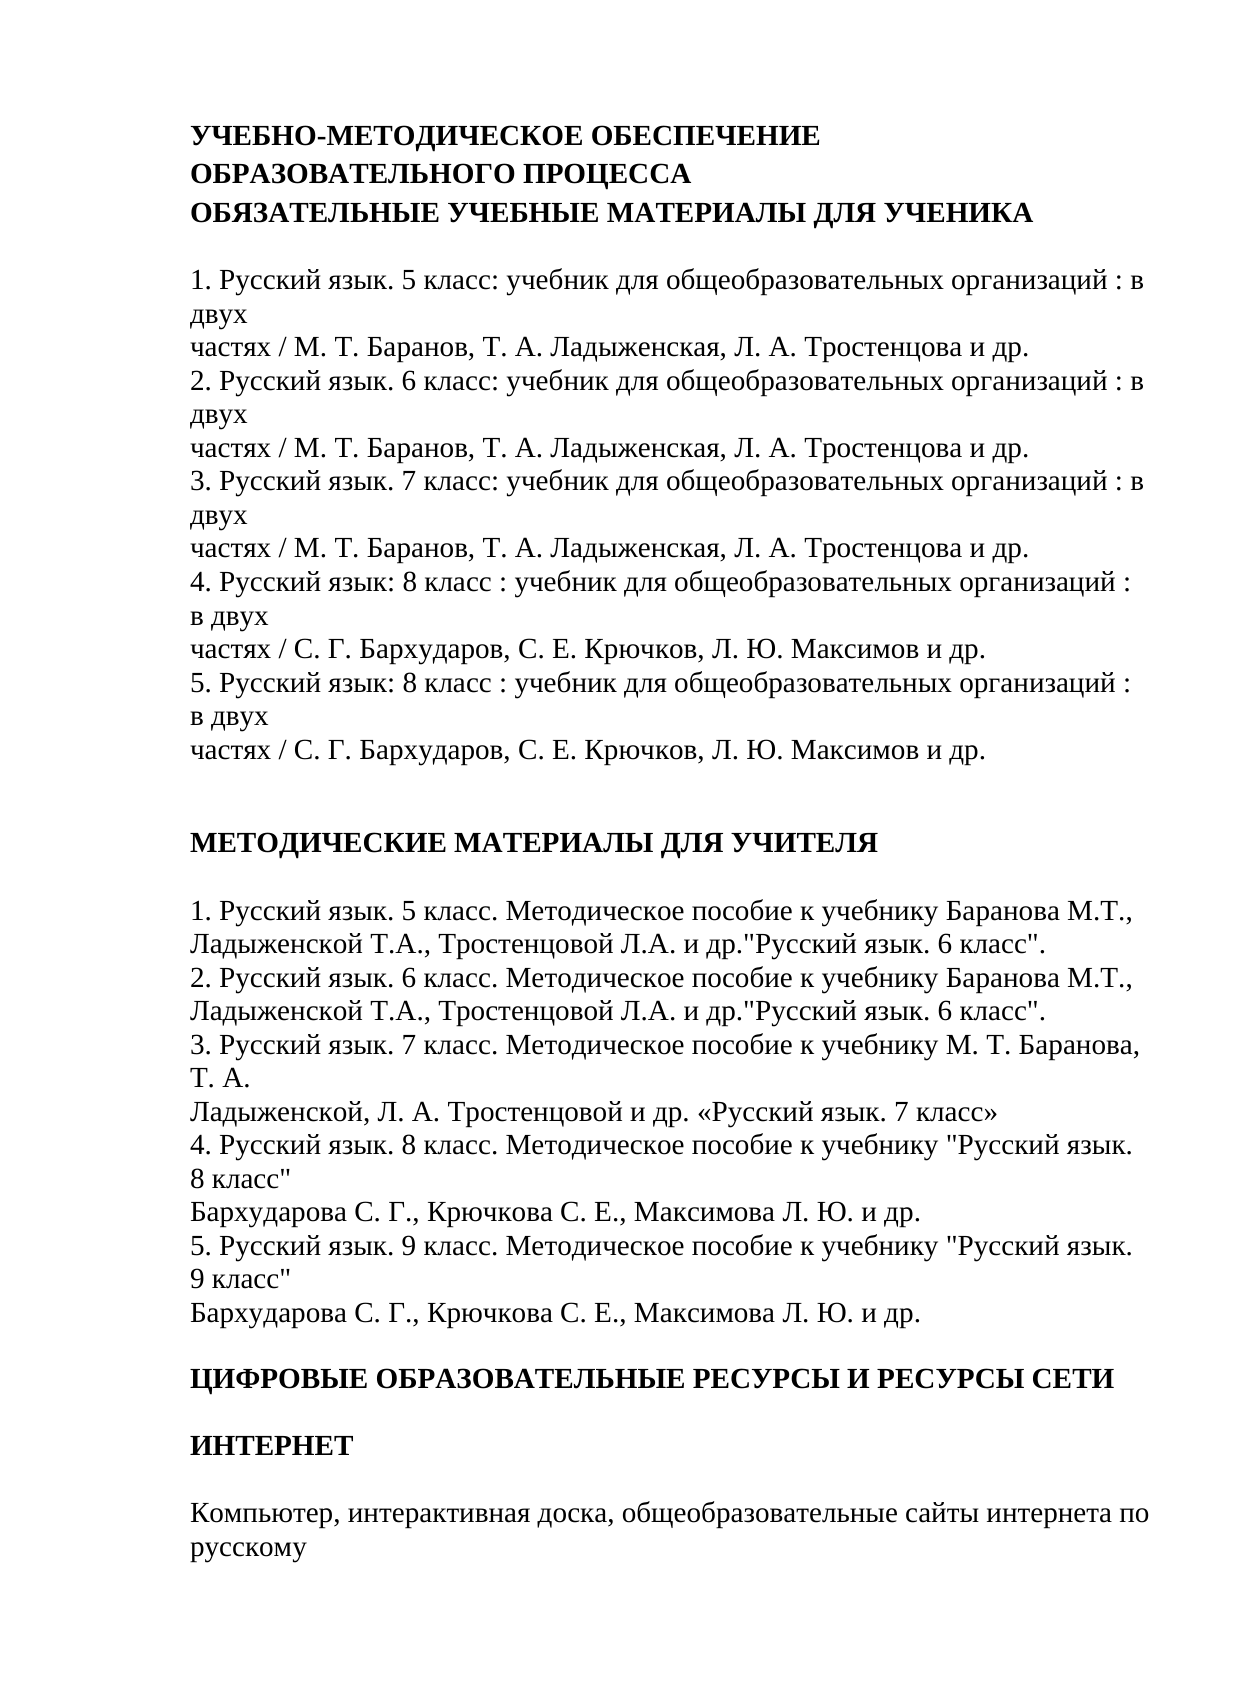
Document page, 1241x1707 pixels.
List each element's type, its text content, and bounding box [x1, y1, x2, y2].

text Ладыженской, Л. А. Тростенцовой и др. «Русский язык. 7 класс» [190, 1094, 1152, 1127]
text 3. Русский язык. 7 класс: учебник для общеобразовательных организаций : в двух [190, 463, 1152, 531]
text 5. Русский язык: 8 класс : учебник для общеобразовательных организаций : в двух [190, 665, 1152, 732]
text Ладыженской Т.А., Тростенцовой Л.А. и др."Русский язык. 6 класс". [190, 993, 1152, 1027]
text Ладыженской Т.А., Тростенцовой Л.А. и др."Русский язык. 6 класс". [190, 926, 1152, 960]
text 1. Русский язык. 5 класс. Методическое пособие к учебнику Баранова М.Т., [190, 893, 1152, 926]
text 4. Русский язык: 8 класс : учебник для общеобразовательных организаций : в двух [190, 564, 1152, 631]
text Компьютер, интерактивная доска, общеобразовательные сайты интернета по русскому [190, 1495, 1152, 1562]
text частях / С. Г. Бархударов, С. Е. Крючков, Л. Ю. Максимов и др. [190, 732, 1152, 793]
text частях / М. Т. Баранов, Т. А. Ладыженская, Л. А. Тростенцова и др. [190, 430, 1152, 463]
text 2. Русский язык. 6 класс: учебник для общеобразовательных организаций : в двух [190, 363, 1152, 430]
text ЦИФРОВЫЕ ОБРАЗОВАТЕЛЬНЫЕ РЕСУРСЫ И РЕСУРСЫ СЕТИ ИНТЕРНЕТ [190, 1361, 1152, 1462]
text Бархударова С. Г., Крючкова С. Е., Максимова Л. Ю. и др. [190, 1194, 1152, 1228]
text частях / М. Т. Баранов, Т. А. Ладыженская, Л. А. Тростенцова и др. [190, 531, 1152, 564]
text частях / С. Г. Бархударов, С. Е. Крючков, Л. Ю. Максимов и др. [190, 631, 1152, 665]
text 2. Русский язык. 6 класс. Методическое пособие к учебнику Баранова М.Т., [190, 960, 1152, 993]
text Бархударова С. Г., Крючкова С. Е., Максимова Л. Ю. и др. [190, 1295, 1152, 1329]
text 3. Русский язык. 7 класс. Методическое пособие к учебнику М. Т. Баранова, Т. А. [190, 1027, 1152, 1094]
text МЕТОДИЧЕСКИЕ МАТЕРИАЛЫ ДЛЯ УЧИТЕЛЯ [190, 826, 1152, 859]
text 4. Русский язык. 8 класс. Методическое пособие к учебнику "Русский язык. 8 класс" [190, 1127, 1152, 1194]
text УЧЕБНО-МЕТОДИЧЕСКОЕ ОБЕСПЕЧЕНИЕ ОБРАЗОВАТЕЛЬНОГО ПРОЦЕССА [190, 118, 1152, 190]
text ОБЯЗАТЕЛЬНЫЕ УЧЕБНЫЕ МАТЕРИАЛЫ ДЛЯ УЧЕНИКА [190, 195, 1152, 229]
text частях / М. Т. Баранов, Т. А. Ладыженская, Л. А. Тростенцова и др. [190, 329, 1152, 363]
text 1. Русский язык. 5 класс: учебник для общеобразовательных организаций : в двух [190, 262, 1152, 329]
text 5. Русский язык. 9 класс. Методическое пособие к учебнику "Русский язык. 9 класс" [190, 1228, 1152, 1295]
